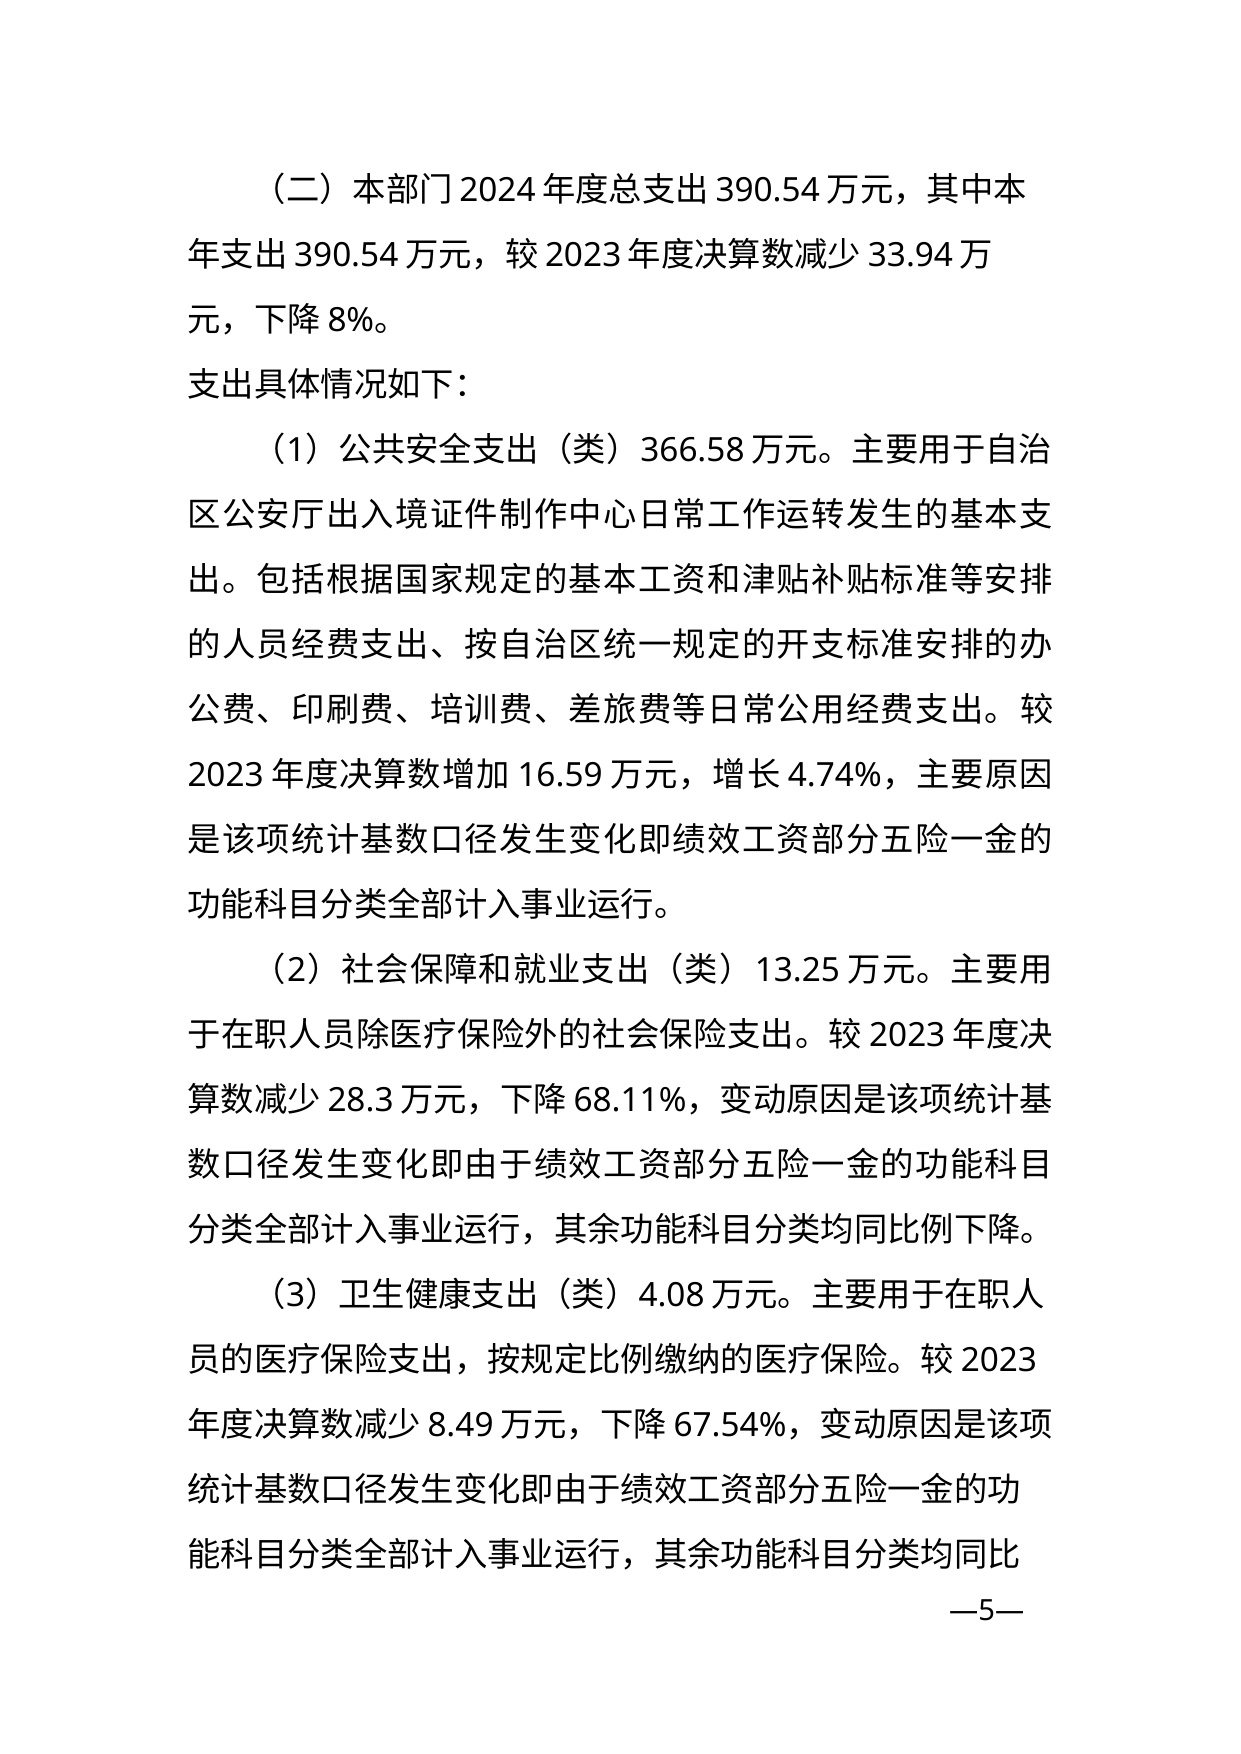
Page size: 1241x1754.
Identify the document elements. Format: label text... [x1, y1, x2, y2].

text （二）本部门2024年度总支出390.54万元，其中本年支出390.54万元，较2023年度决算数减少33.94万元，下降8%。 [187, 155, 1053, 350]
text 支出具体情况如下： [187, 350, 1053, 415]
text （2）社会保障和就业支出（类）13.25万元。主要用于在职人员除医疗保险外的社会保险支出。较2023年度决算数减少28.3万元，下降68.11%，变动原因是该项统计基数口径发生变化即由于绩效工资部分五险一金的功能科目分类全部计入事业运行，其余功能科目分类均同比例下降。 [187, 935, 1053, 1260]
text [187, 1260, 1053, 1585]
text （1）公共安全支出（类）366.58万元。主要用于自治区公安厅出入境证件制作中心日常工作运转发生的基本支出。包括根据国家规定的基本工资和津贴补贴标准等安排的人员经费支出、按自治区统一规定的开支标准安排的办公费、印刷费、培训费、差旅费等日常公用经费支出。较2023年度决算数增加16.59万元，增长4.74%，主要原因是该项统计基数口径发生变化即绩效工资部分五险一金的功能科目分类全部计入事业运行。 [187, 415, 1053, 935]
